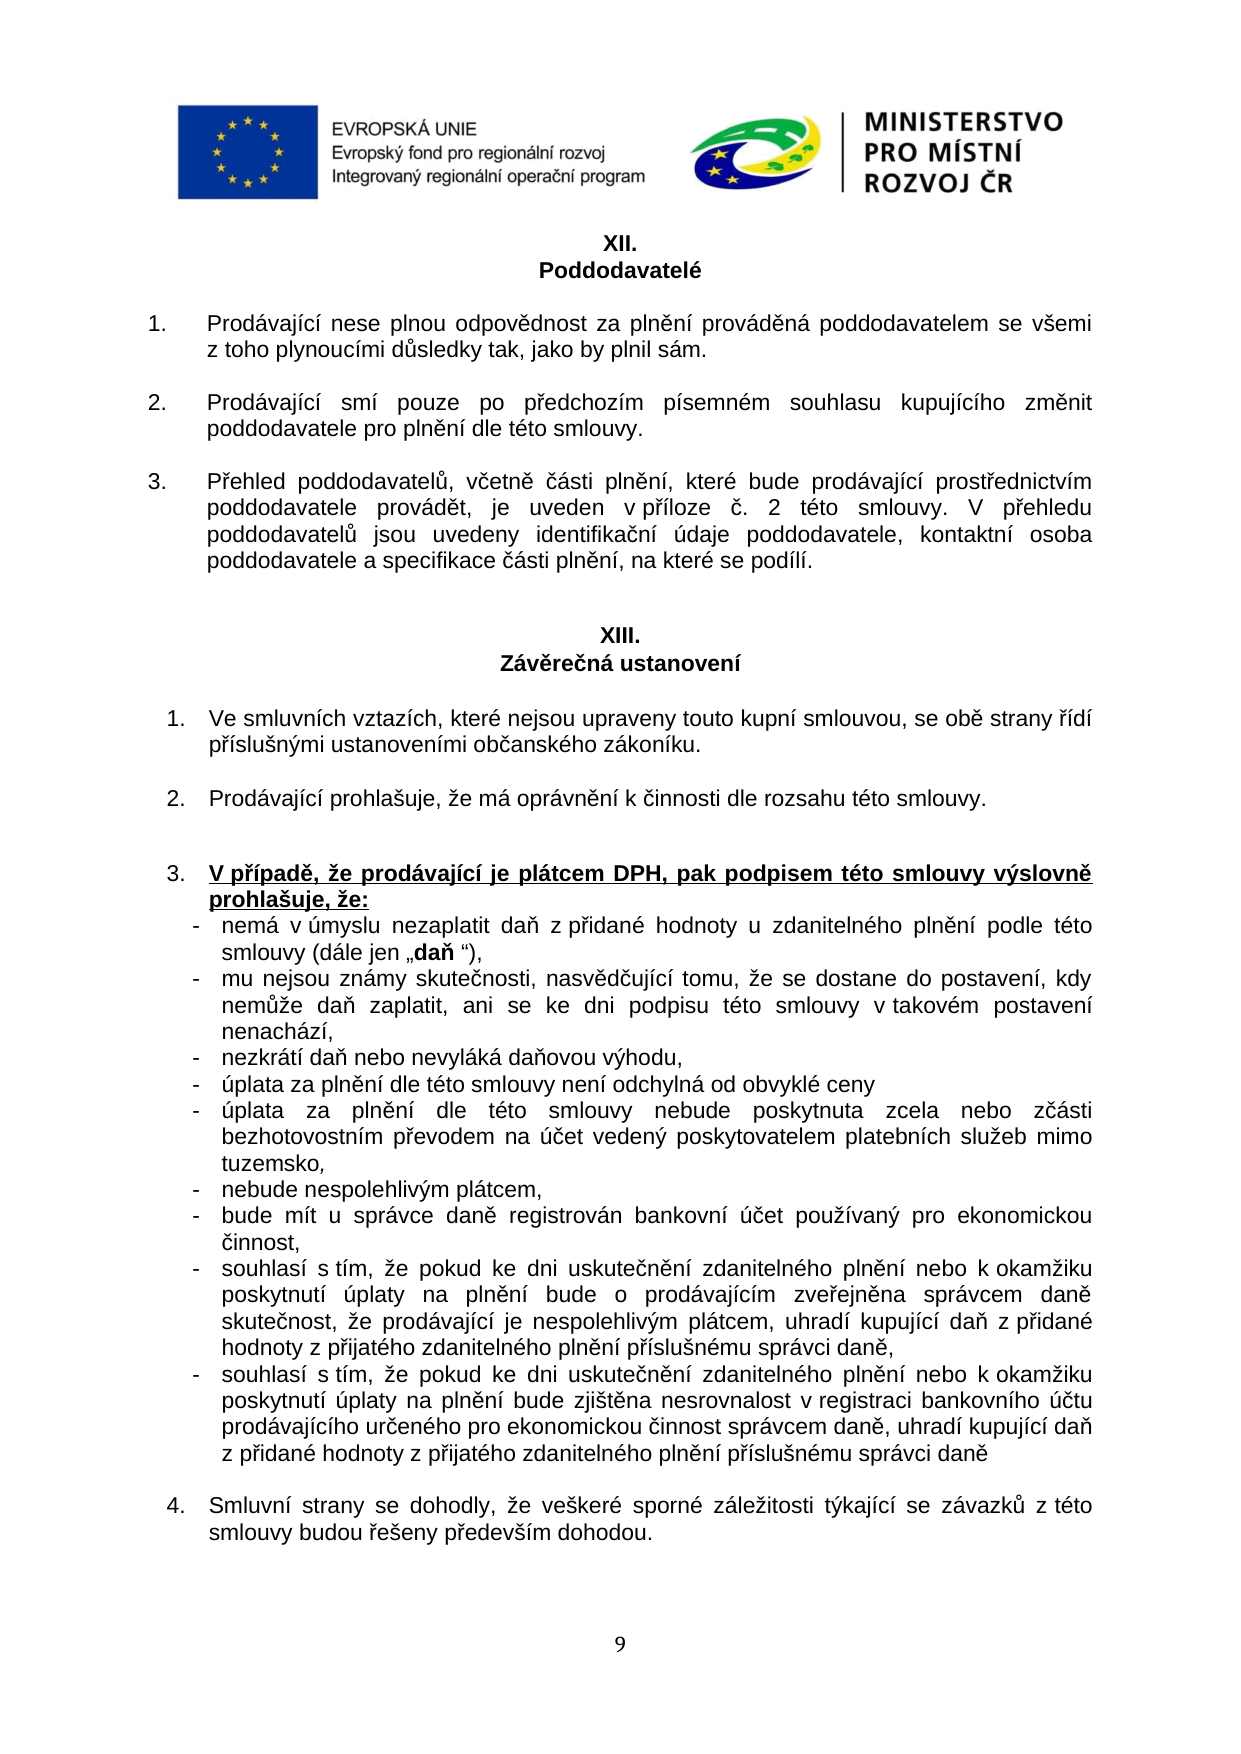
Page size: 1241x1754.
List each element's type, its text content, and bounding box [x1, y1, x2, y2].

list souhlasí s tím, že pokud ke dni uskutečnění zdanitelného plnění nebo k okamžiku poskytnutí úplaty na plnění bude zjištěna nesrovnalost v registraci bankovního účtu prodávajícího určeného pro ekonomickou činnost správcem daně, uhradí kupující daň z přidané hodnoty z přijatého zdanitelného plnění příslušnému správci daně [192, 1361, 1093, 1466]
list úplata za plnění dle této smlouvy není odchylná od obvyklé ceny [192, 1071, 1093, 1097]
list Smluvní strany se dohodly, že veškeré sporné záležitosti týkající se závazků z této smlouvy budou řešeny především dohodou. [166, 1492, 1093, 1545]
list mu nejsou známy skutečnosti, nasvědčující tomu, že se dostane do postavení, kdy nemůže daň zaplatit, ani se ke dni podpisu této smlouvy v takovém postavení nenachází, [192, 965, 1093, 1044]
list Přehled poddodavatelů, včetně části plnění, které bude prodávající prostřednictvím poddodavatele provádět, je uveden v příloze č. 2 této smlouvy. V přehledu poddodavatelů jsou uvedeny identifikační údaje poddodavatele, kontaktní osoba poddodavatele a specifikace části plnění, na které se podílí. [148, 468, 1093, 573]
text Poddodavatelé [148, 257, 1093, 283]
list bude mít u správce daně registrován bankovní účet používaný pro ekonomickou činnost, [192, 1202, 1093, 1255]
list souhlasí s tím, že pokud ke dni uskutečnění zdanitelného plnění nebo k okamžiku poskytnutí úplaty na plnění bude o prodávajícím zveřejněna správcem daně skutečnost, že prodávající je nespolehlivým plátcem, uhradí kupující daň z přidané hodnoty z přijatého zdanitelného plnění příslušnému správci daně, [192, 1255, 1093, 1361]
text XII. [148, 230, 1093, 256]
list Prodávající prohlašuje, že má oprávnění k činnosti dle rozsahu této smlouvy. [166, 785, 1093, 811]
list nebude nespolehlivým plátcem, [192, 1176, 1093, 1202]
list úplata za plnění dle této smlouvy nebude poskytnuta zcela nebo zčásti bezhotovostním převodem na účet vedený poskytovatelem platebních služeb mimo tuzemsko, [192, 1097, 1093, 1176]
list nezkrátí daň nebo nevyláká daňovou výhodu, [192, 1044, 1093, 1071]
list Ve smluvních vztazích, které nejsou upraveny touto kupní smlouvou, se obě strany řídí příslušnými ustanoveními občanského zákoníku. [166, 705, 1093, 757]
list nemá v úmyslu nezaplatit daň z přidané hodnoty u zdanitelného plnění podle této smlouvy (dále jen „daň “), [192, 912, 1093, 965]
text Závěrečná ustanovení [148, 649, 1093, 676]
list Prodávající nese plnou odpovědnost za plnění prováděná poddodavatelem se všemi z toho plynoucími důsledky tak, jako by plnil sám. [148, 310, 1093, 363]
list V případě, že prodávající je plátcem DPH, pak podpisem této smlouvy výslovně prohlašuje, že: [166, 860, 1093, 912]
list Prodávající smí pouze po předchozím písemném souhlasu kupujícího změnit poddodavatele pro plnění dle této smlouvy. [148, 389, 1093, 442]
text XIII. [148, 622, 1093, 648]
